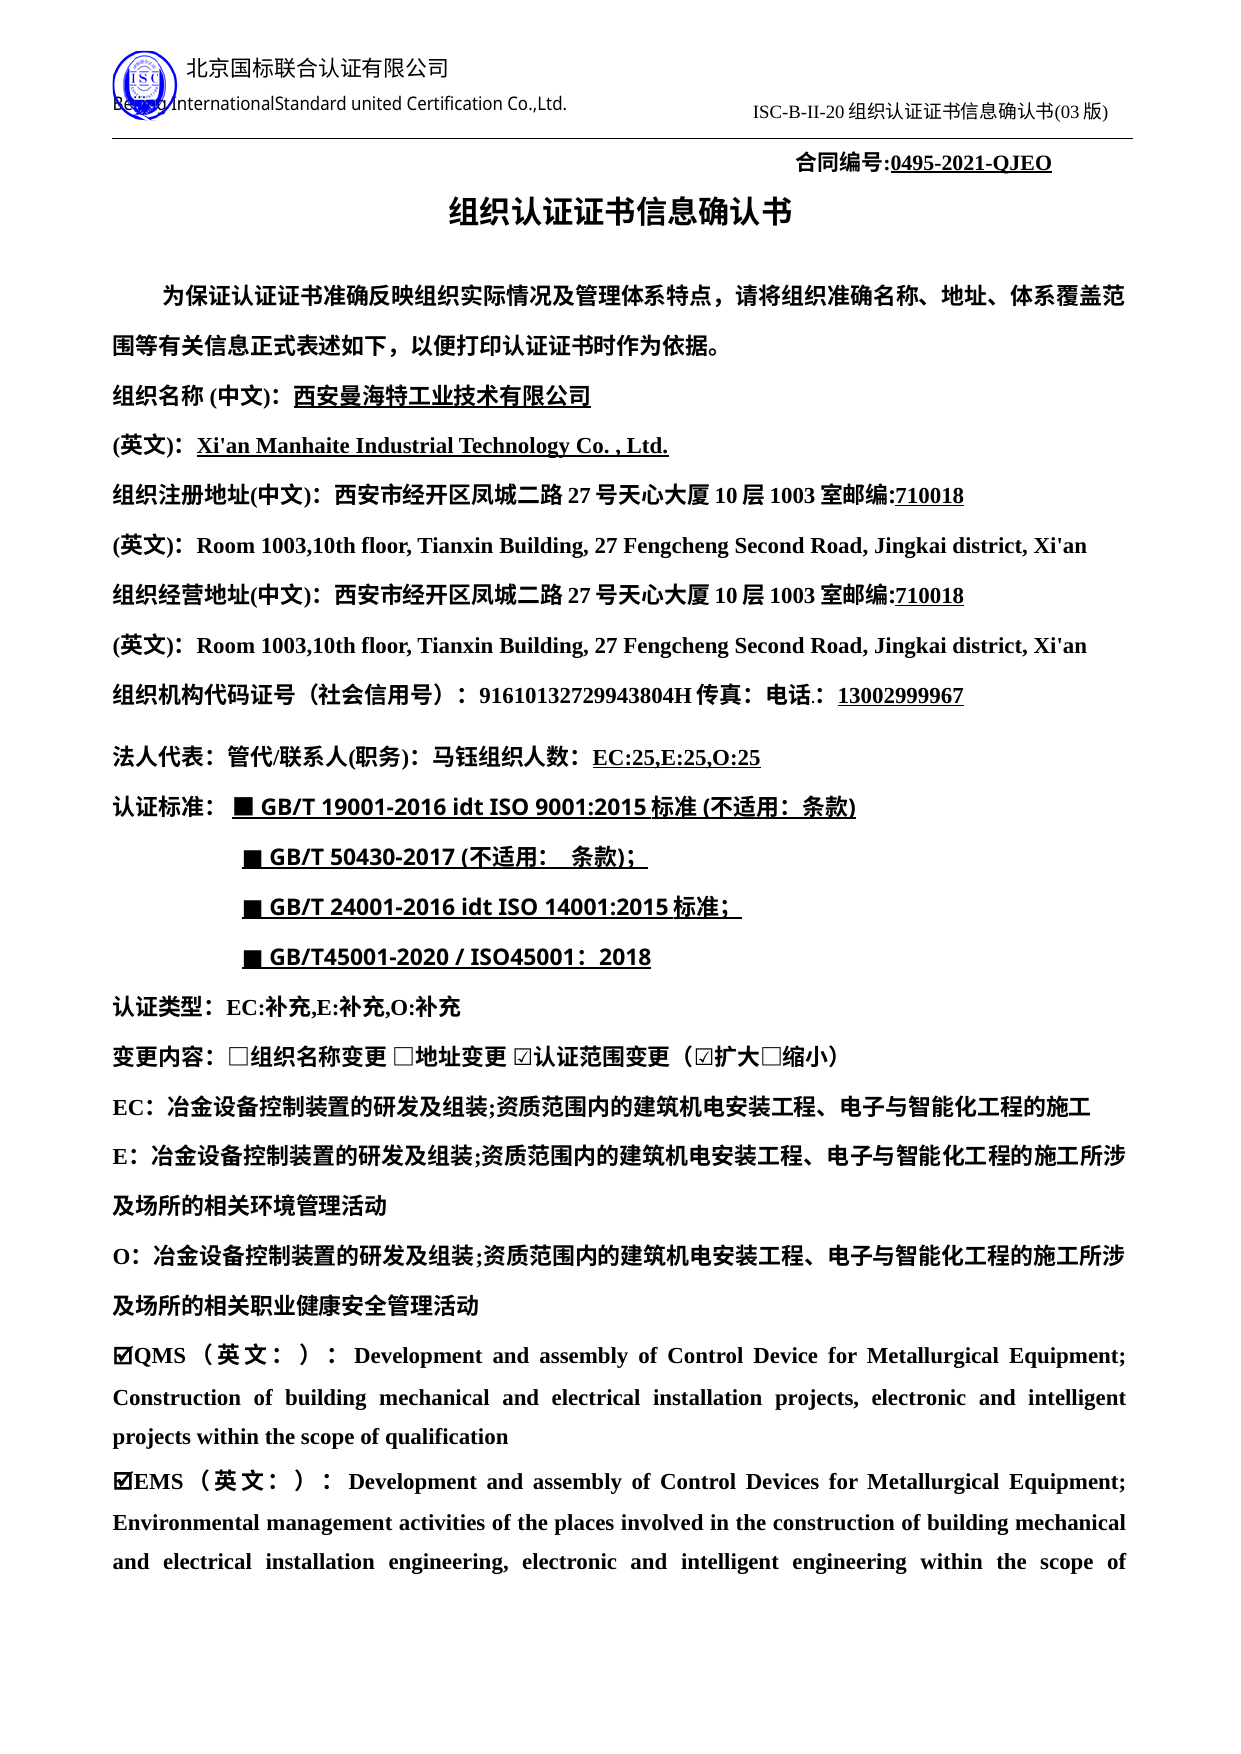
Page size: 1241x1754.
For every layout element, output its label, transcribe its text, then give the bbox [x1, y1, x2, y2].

text 组织名称 (中文)：西安曼海特工业技术有限公司 [112, 377, 1128, 411]
text EMS（英文：）：Development and assembly of Control Devices for Metallurgical Equipment; Environmental management activities of the places involved in the construction of building mechanical and electrical installation engineering, electronic and intelligent engineering within the scope of qualification [112, 1463, 1128, 1575]
text ■ GB/T45001-2020 / ISO45001：2018 [112, 939, 1128, 972]
text 组织经营地址(中文)：西安市经开区凤城二路27号天心大厦10层1003室邮编:710018 [112, 577, 1128, 610]
picture [112, 50, 180, 119]
text 组织机构代码证号（社会信用号）：91610132729943804H传真：电话.：13002999967 [112, 677, 1128, 710]
text (英文)：Room 1003,10th floor, Tianxin Building, 27 Fengcheng Second Road, Jingkai district, Xi'an [112, 527, 1128, 560]
text (英文)：Room 1003,10th floor, Tianxin Building, 27 Fengcheng Second Road, Jingkai district, Xi'an [112, 627, 1128, 660]
text 合同编号:0495-2021-QJEO [112, 150, 1128, 175]
text QMS（英文：）：Development and assembly of Control Device for Metallurgical Equipment; Construction of building mechanical and electrical installation projects, electronic and intelligent projects within the scope of qualification [112, 1337, 1128, 1449]
text 变更内容：□组织名称变更 □地址变更 ☑认证范围变更（☑扩大□缩小） [112, 1038, 1128, 1072]
text 为保证认证证书准确反映组织实际情况及管理体系特点，请将组织准确名称、地址、体系覆盖范围等有关信息正式表述如下，以便打印认证证书时作为依据。 [112, 278, 1128, 361]
text E：冶金设备控制装置的研发及组装;资质范围内的建筑机电安装工程、电子与智能化工程的施工所涉及场所的相关环境管理活动 [112, 1138, 1128, 1221]
text O：冶金设备控制装置的研发及组装;资质范围内的建筑机电安装工程、电子与智能化工程的施工所涉及场所的相关职业健康安全管理活动 [112, 1238, 1128, 1321]
text 组织注册地址(中文)：西安市经开区凤城二路27号天心大厦10层1003室邮编:710018 [112, 477, 1128, 510]
text ■ GB/T 24001-2016 idt ISO 14001:2015标准； [112, 889, 1128, 922]
text 认证类型：EC:补充,E:补充,O:补充 [112, 989, 1128, 1022]
text 法人代表：管代/联系人(职务)：马钰组织人数：EC:25,E:25,O:25 [112, 739, 1128, 772]
text ■ GB/T 50430-2017 (不适用： 条款)； [112, 839, 1128, 872]
text 认证标准： ■ GB/T 19001-2016 idt ISO 9001:2015标准 (不适用：条款) [112, 789, 1128, 822]
text 组织认证证书信息确认书 [112, 187, 1128, 233]
text (英文)：Xi'an Manhaite Industrial Technology Co. , Ltd. [112, 427, 1128, 461]
text EC：冶金设备控制装置的研发及组装;资质范围内的建筑机电安装工程、电子与智能化工程的施工 [112, 1088, 1128, 1122]
